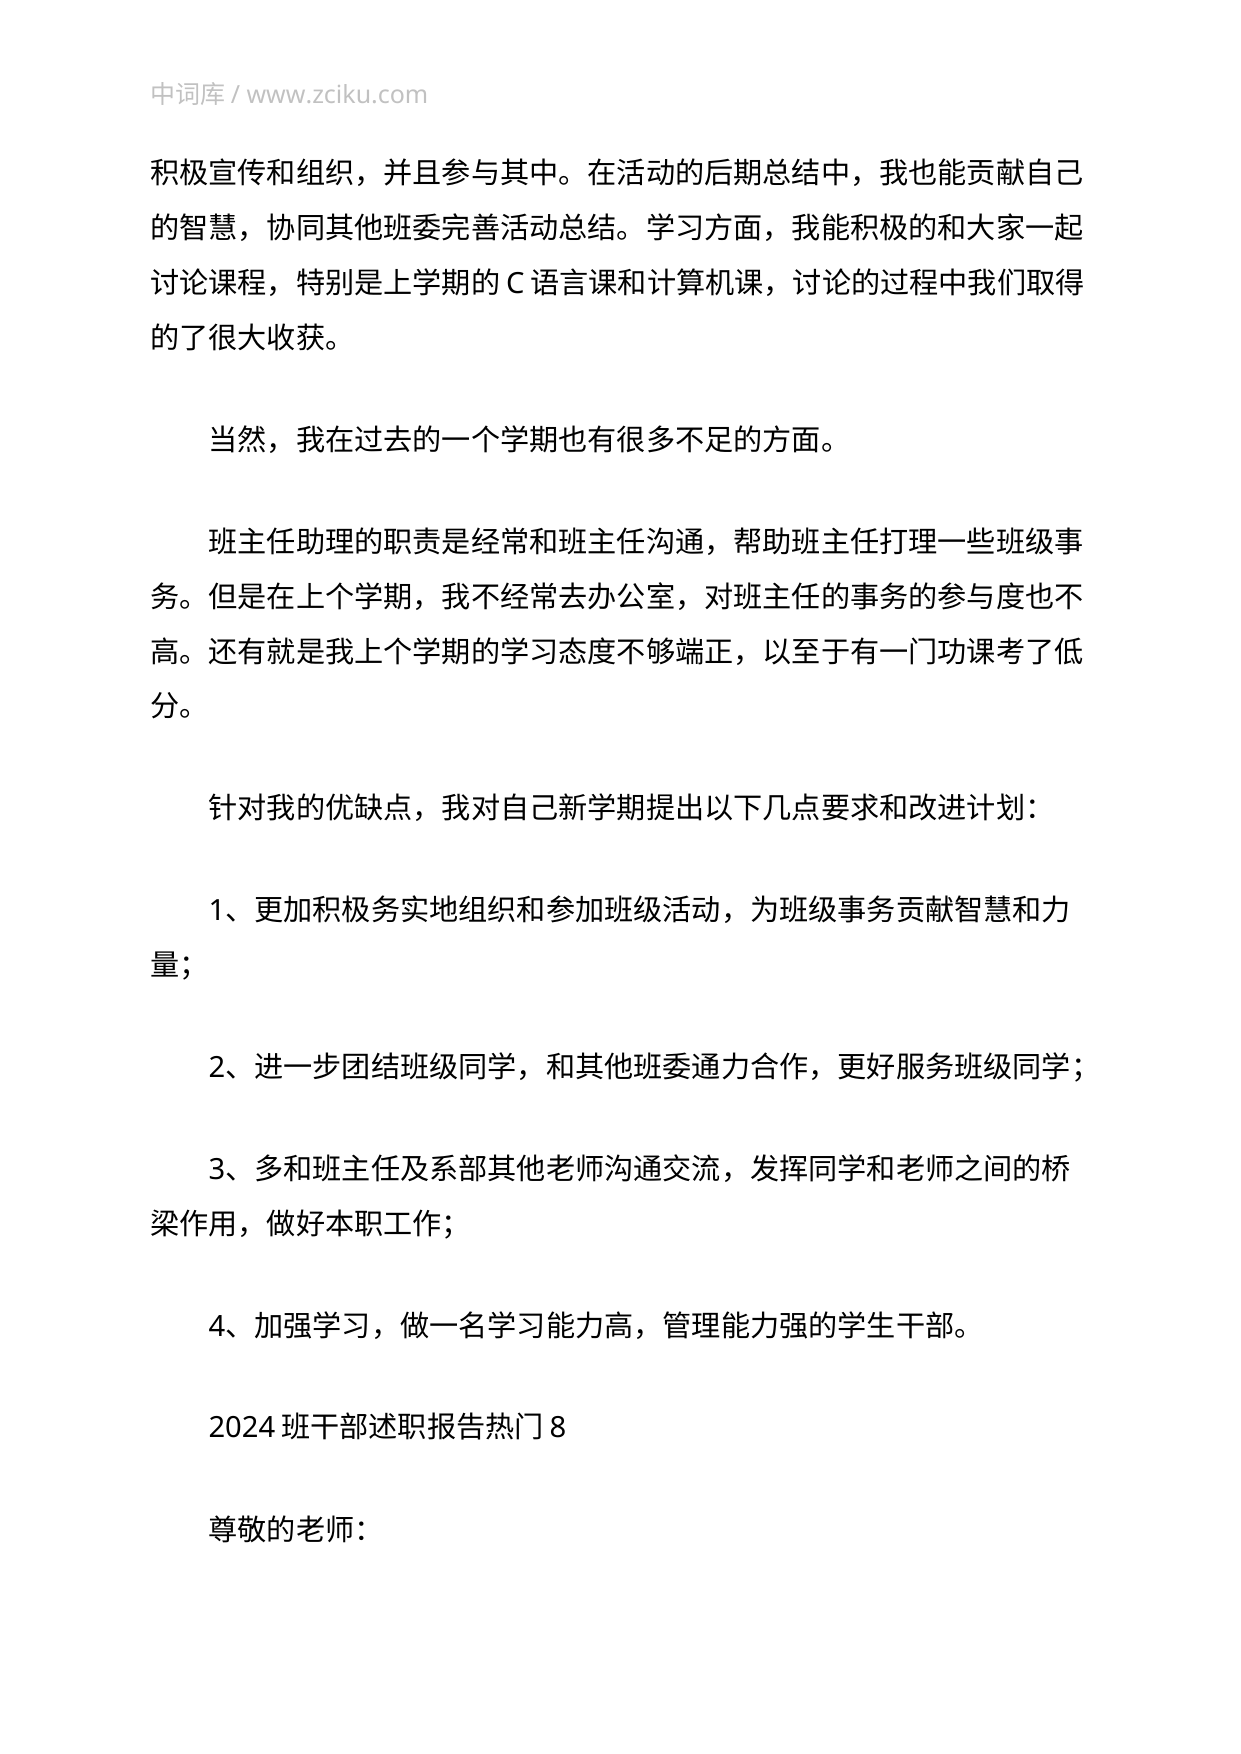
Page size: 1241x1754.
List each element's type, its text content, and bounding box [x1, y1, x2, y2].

text 1、更加积极务实地组织和参加班级活动，为班级事务贡献智慧和力量； [150, 887, 1090, 984]
text 针对我的优缺点，我对自己新学期提出以下几点要求和改进计划： [150, 785, 1090, 827]
text 当然，我在过去的一个学期也有很多不足的方面。 [150, 417, 1090, 459]
text 2024班干部述职报告热门8 [150, 1404, 1090, 1446]
text 尊敬的老师： [150, 1506, 1090, 1548]
text 2、进一步团结班级同学，和其他班委通力合作，更好服务班级同学； [150, 1043, 1090, 1086]
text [150, 150, 1090, 357]
text 3、多和班主任及系部其他老师沟通交流，发挥同学和老师之间的桥梁作用，做好本职工作； [150, 1145, 1090, 1243]
text 4、加强学习，做一名学习能力高，管理能力强的学生干部。 [150, 1302, 1090, 1344]
text 班主任助理的职责是经常和班主任沟通，帮助班主任打理一些班级事务。但是在上个学期，我不经常去办公室，对班主任的事务的参与度也不高。还有就是我上个学期的学习态度不够端正，以至于有一门功课考了低分。 [150, 518, 1090, 725]
